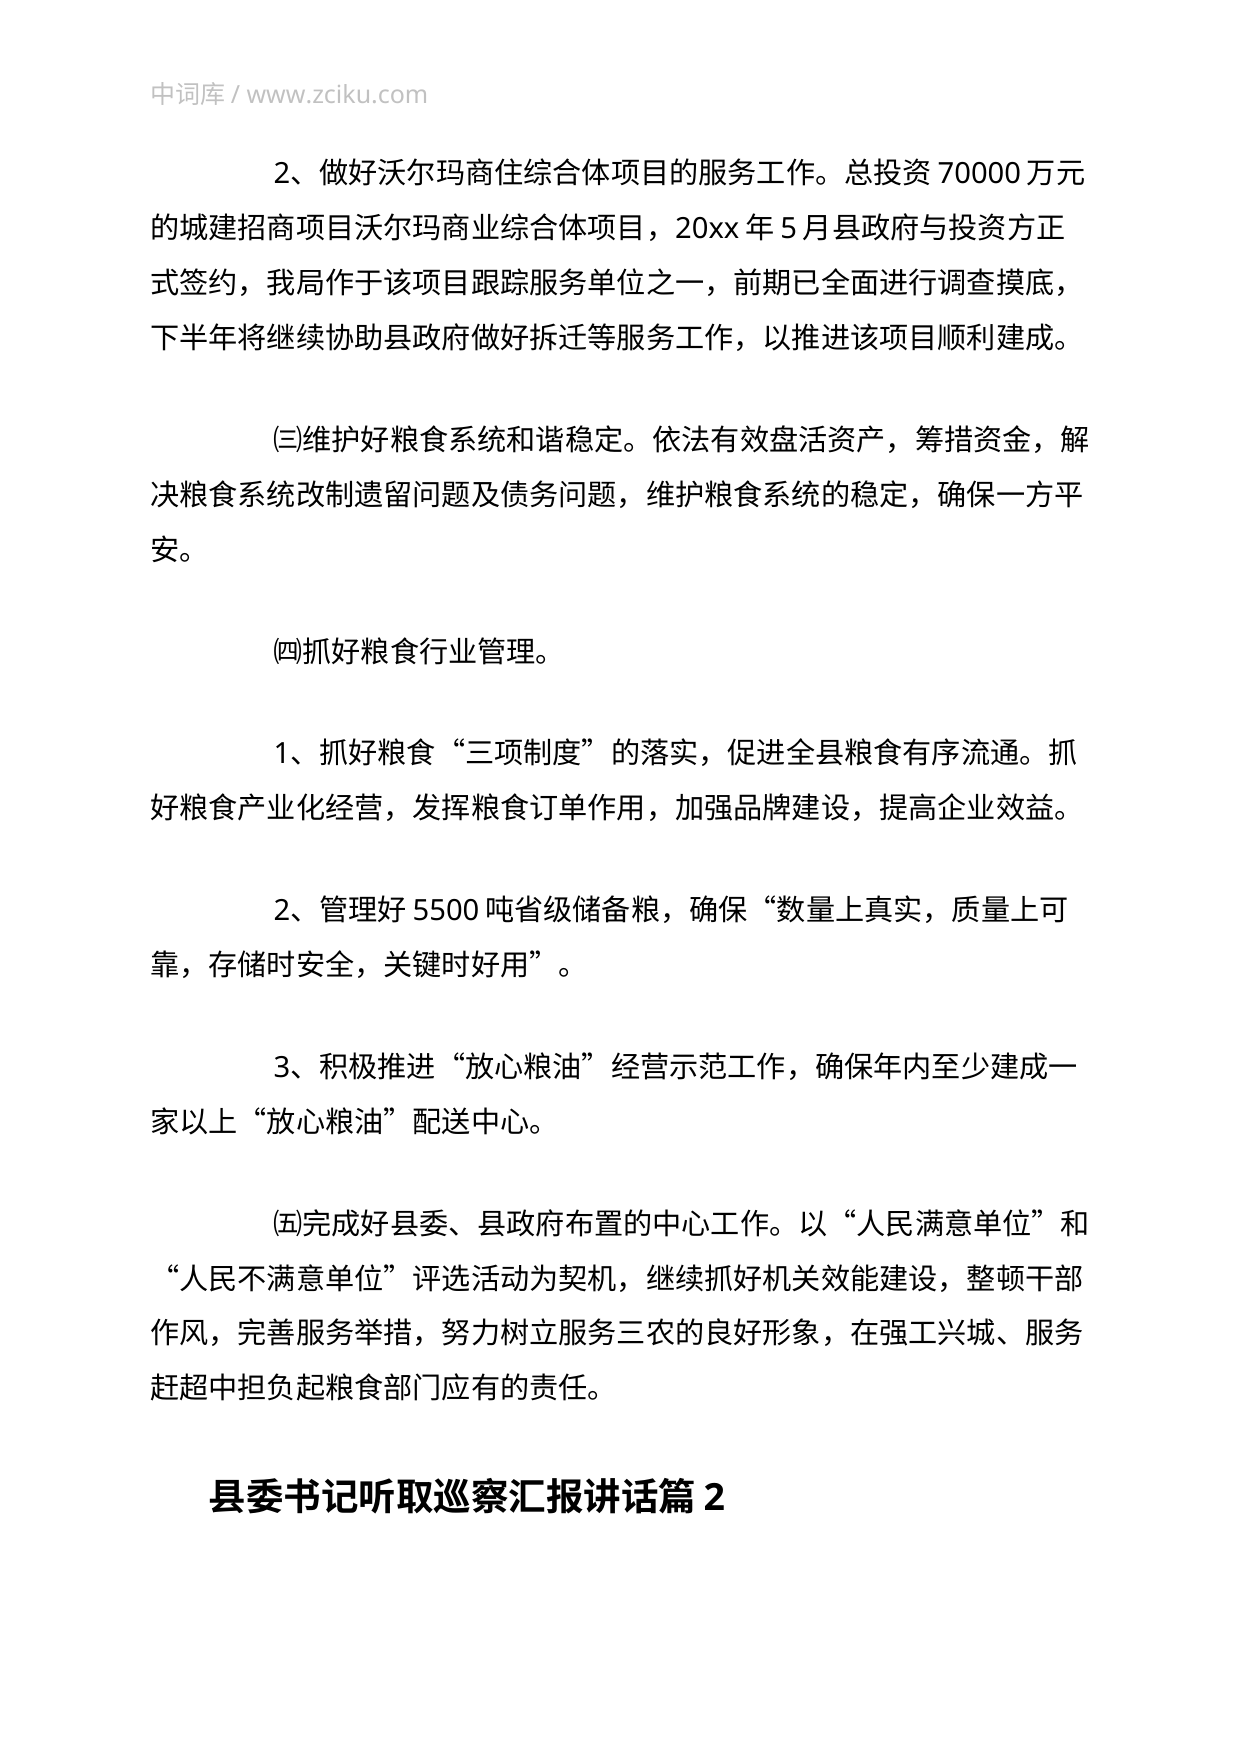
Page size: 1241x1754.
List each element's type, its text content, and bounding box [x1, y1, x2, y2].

text 2、管理好5500吨省级储备粮，确保“数量上真实，质量上可靠，存储时安全，关键时好用”。 [150, 887, 1090, 984]
text 2、做好沃尔玛商住综合体项目的服务工作。总投资70000万元的城建招商项目沃尔玛商业综合体项目，20xx年5月县政府与投资方正式签约，我局作于该项目跟踪服务单位之一，前期已全面进行调查摸底，下半年将继续协助县政府做好拆迁等服务工作，以推进该项目顺利建成。 [150, 150, 1090, 357]
text ㈤完成好县委、县政府布置的中心工作。以“人民满意单位”和“人民不满意单位”评选活动为契机，继续抓好机关效能建设，整顿干部作风，完善服务举措，努力树立服务三农的良好形象，在强工兴城、服务赶超中担负起粮食部门应有的责任。 [150, 1200, 1090, 1407]
text ㈢维护好粮食系统和谐稳定。依法有效盘活资产，筹措资金，解决粮食系统改制遗留问题及债务问题，维护粮食系统的稳定，确保一方平安。 [150, 417, 1090, 569]
text 县委书记听取巡察汇报讲话篇2 [150, 1467, 1090, 1521]
text 1、抓好粮食“三项制度”的落实，促进全县粮食有序流通。抓好粮食产业化经营，发挥粮食订单作用，加强品牌建设，提高企业效益。 [150, 730, 1090, 827]
text 3、积极推进“放心粮油”经营示范工作，确保年内至少建成一家以上“放心粮油”配送中心。 [150, 1043, 1090, 1141]
text ㈣抓好粮食行业管理。 [150, 628, 1090, 671]
